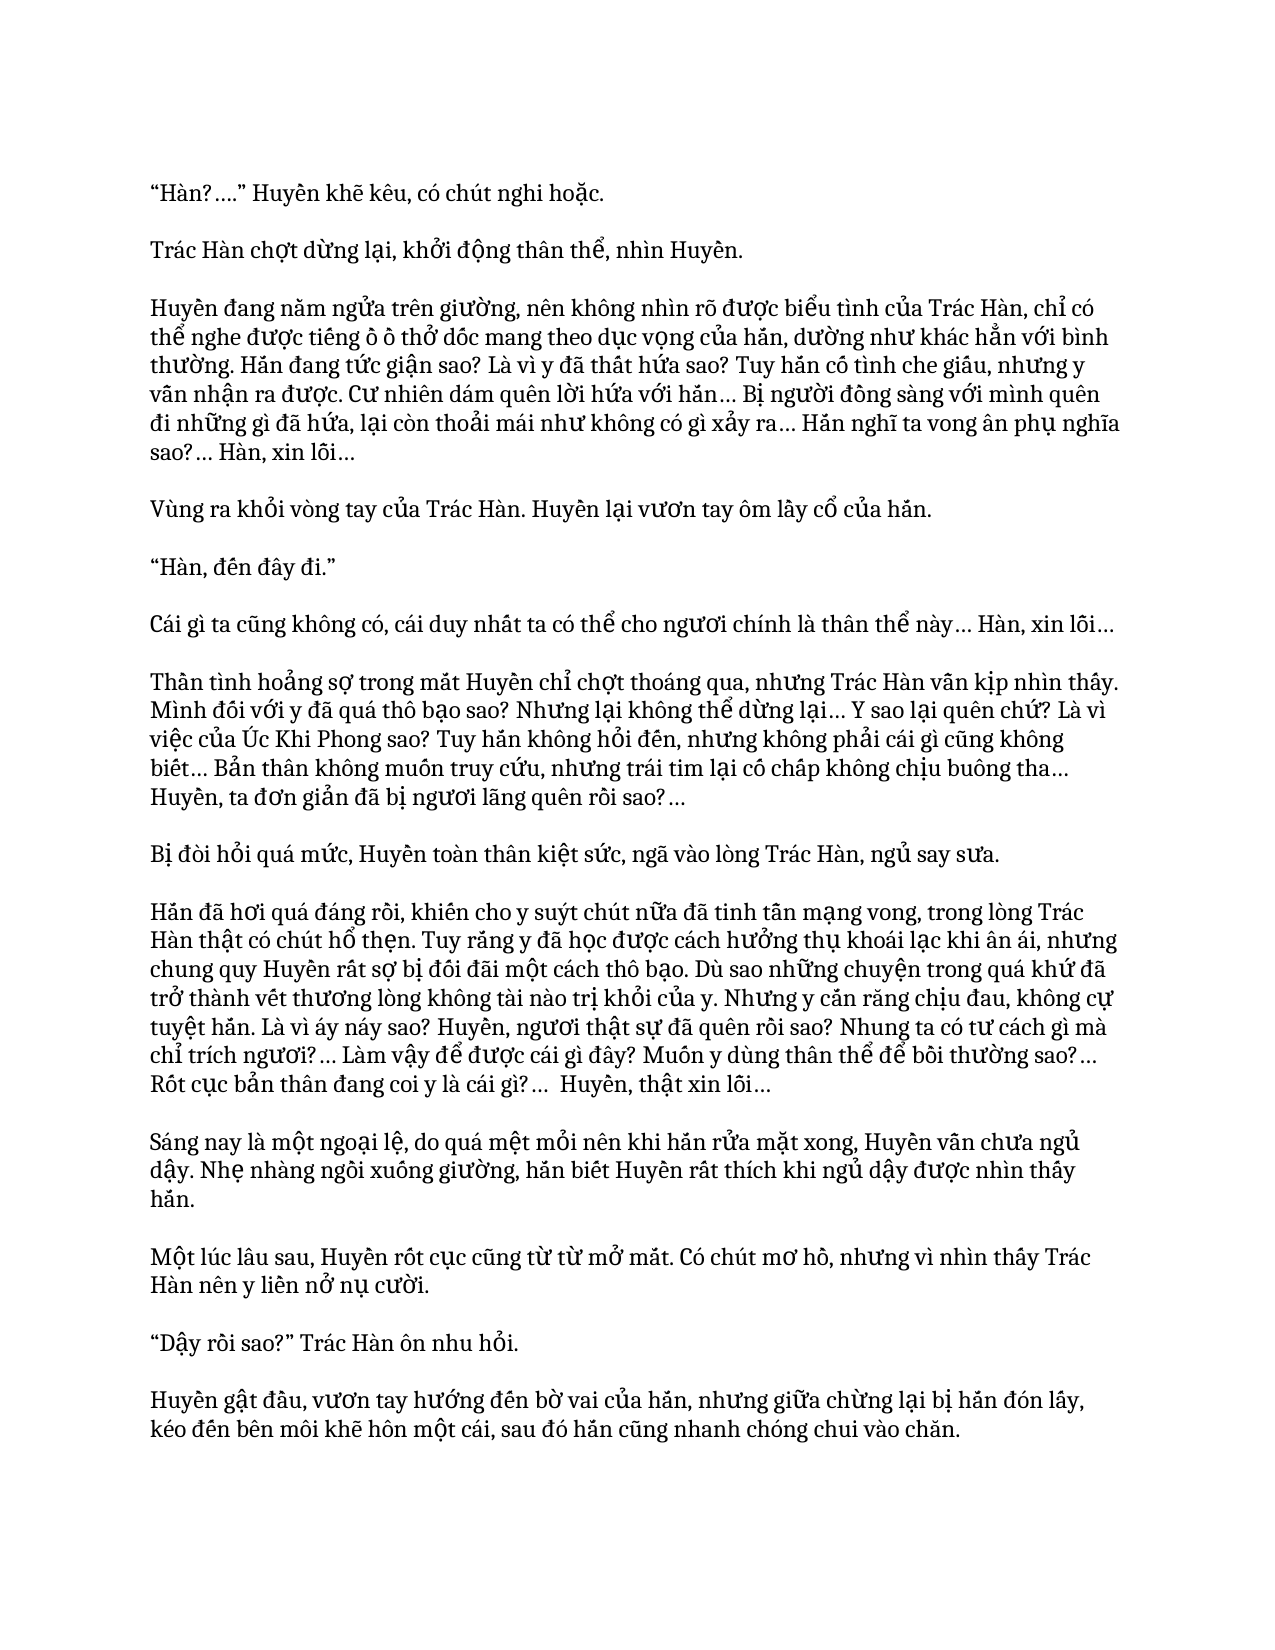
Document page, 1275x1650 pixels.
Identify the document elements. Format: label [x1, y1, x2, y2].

text [150, 150, 1125, 1472]
